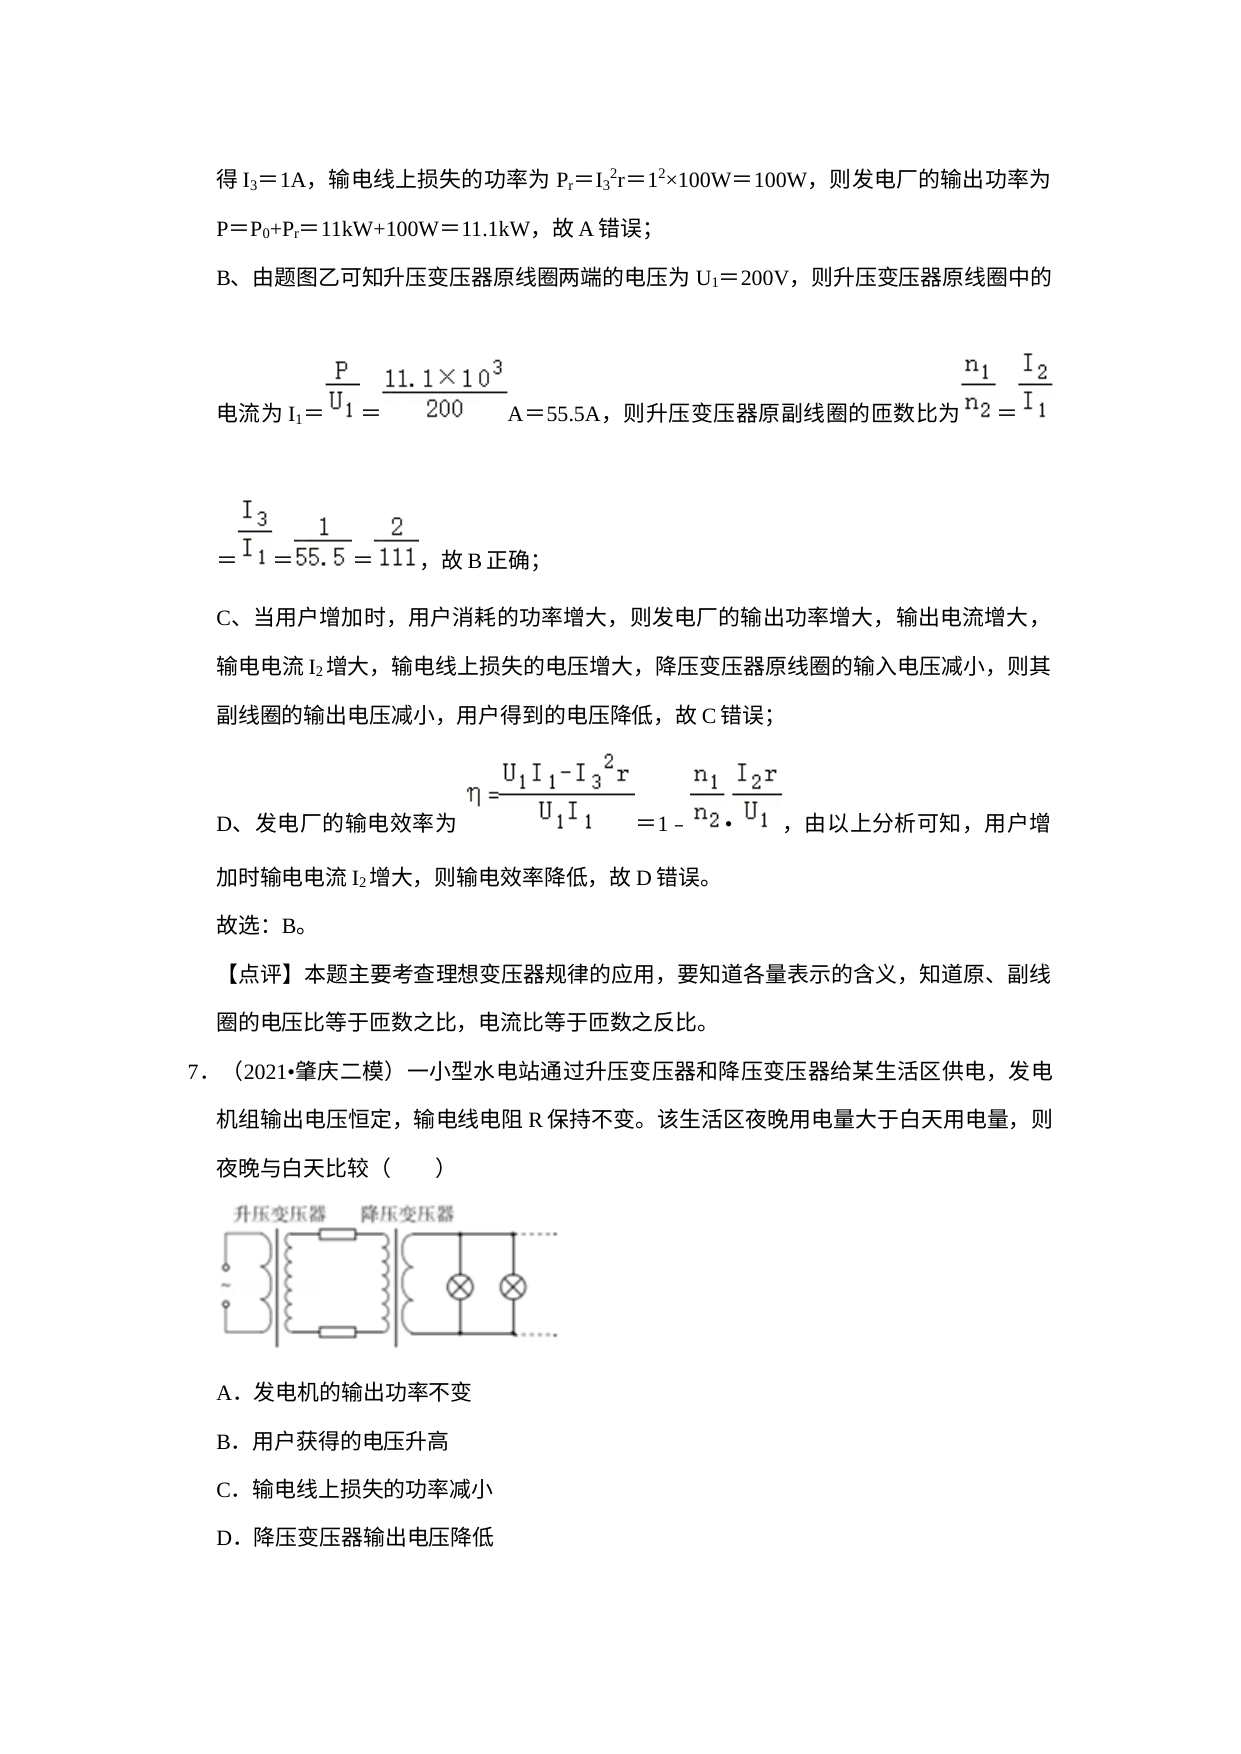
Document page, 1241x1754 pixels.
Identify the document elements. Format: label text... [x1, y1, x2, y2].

picture [325, 357, 360, 422]
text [216, 162, 1053, 243]
picture [458, 751, 635, 832]
text A．发电机的输出功率不变 [187, 1375, 1053, 1407]
text D、发电厂的输电效率为＝1﹣•，由以上分析可知，用户增加时输电电流I2增大，则输电效率降低，故D错误。 [216, 746, 1053, 892]
picture [373, 513, 419, 569]
picture [690, 759, 725, 832]
picture [1018, 350, 1053, 422]
text 【点评】本题主要考查理想变压器规律的应用，要知道各量表示的含义，知道原、副线圈的电压比等于匝数之比，电流比等于匝数之反比。 [216, 956, 1053, 1037]
text D．降压变压器输出电压降低 [187, 1520, 1053, 1552]
text B．用户获得的电压升高 [187, 1423, 1053, 1456]
text B、由题图乙可知升压变压器原线圈两端的电压为U1＝200V，则升压变压器原线圈中的电流为I1＝＝A＝55.5A，则升压变压器原副线圈的匝数比为＝＝＝＝，故B正确； [216, 259, 1053, 584]
text C．输电线上损失的功率减小 [187, 1472, 1053, 1504]
picture [294, 513, 352, 569]
text 7．（2021•肇庆二模）一小型水电站通过升压变压器和降压变压器给某生活区供电，发电机组输出电压恒定，输电线电阻R保持不变。该生活区夜晚用电量大于白天用电量，则夜晚与白天比较（ ） [187, 1053, 1053, 1183]
picture [961, 350, 996, 422]
picture [237, 496, 273, 569]
picture [382, 357, 508, 422]
text C、当用户增加时，用户消耗的功率增大，则发电厂的输出功率增大，输出电流增大，输电电流I2增大，输电线上损失的电压增大，降压变压器原线圈的输入电压减小，则其副线圈的输出电压减小，用户得到的电压降低，故C错误； [216, 600, 1053, 730]
picture [732, 759, 783, 832]
picture [216, 1199, 563, 1353]
text 故选：B。 [216, 908, 1053, 940]
